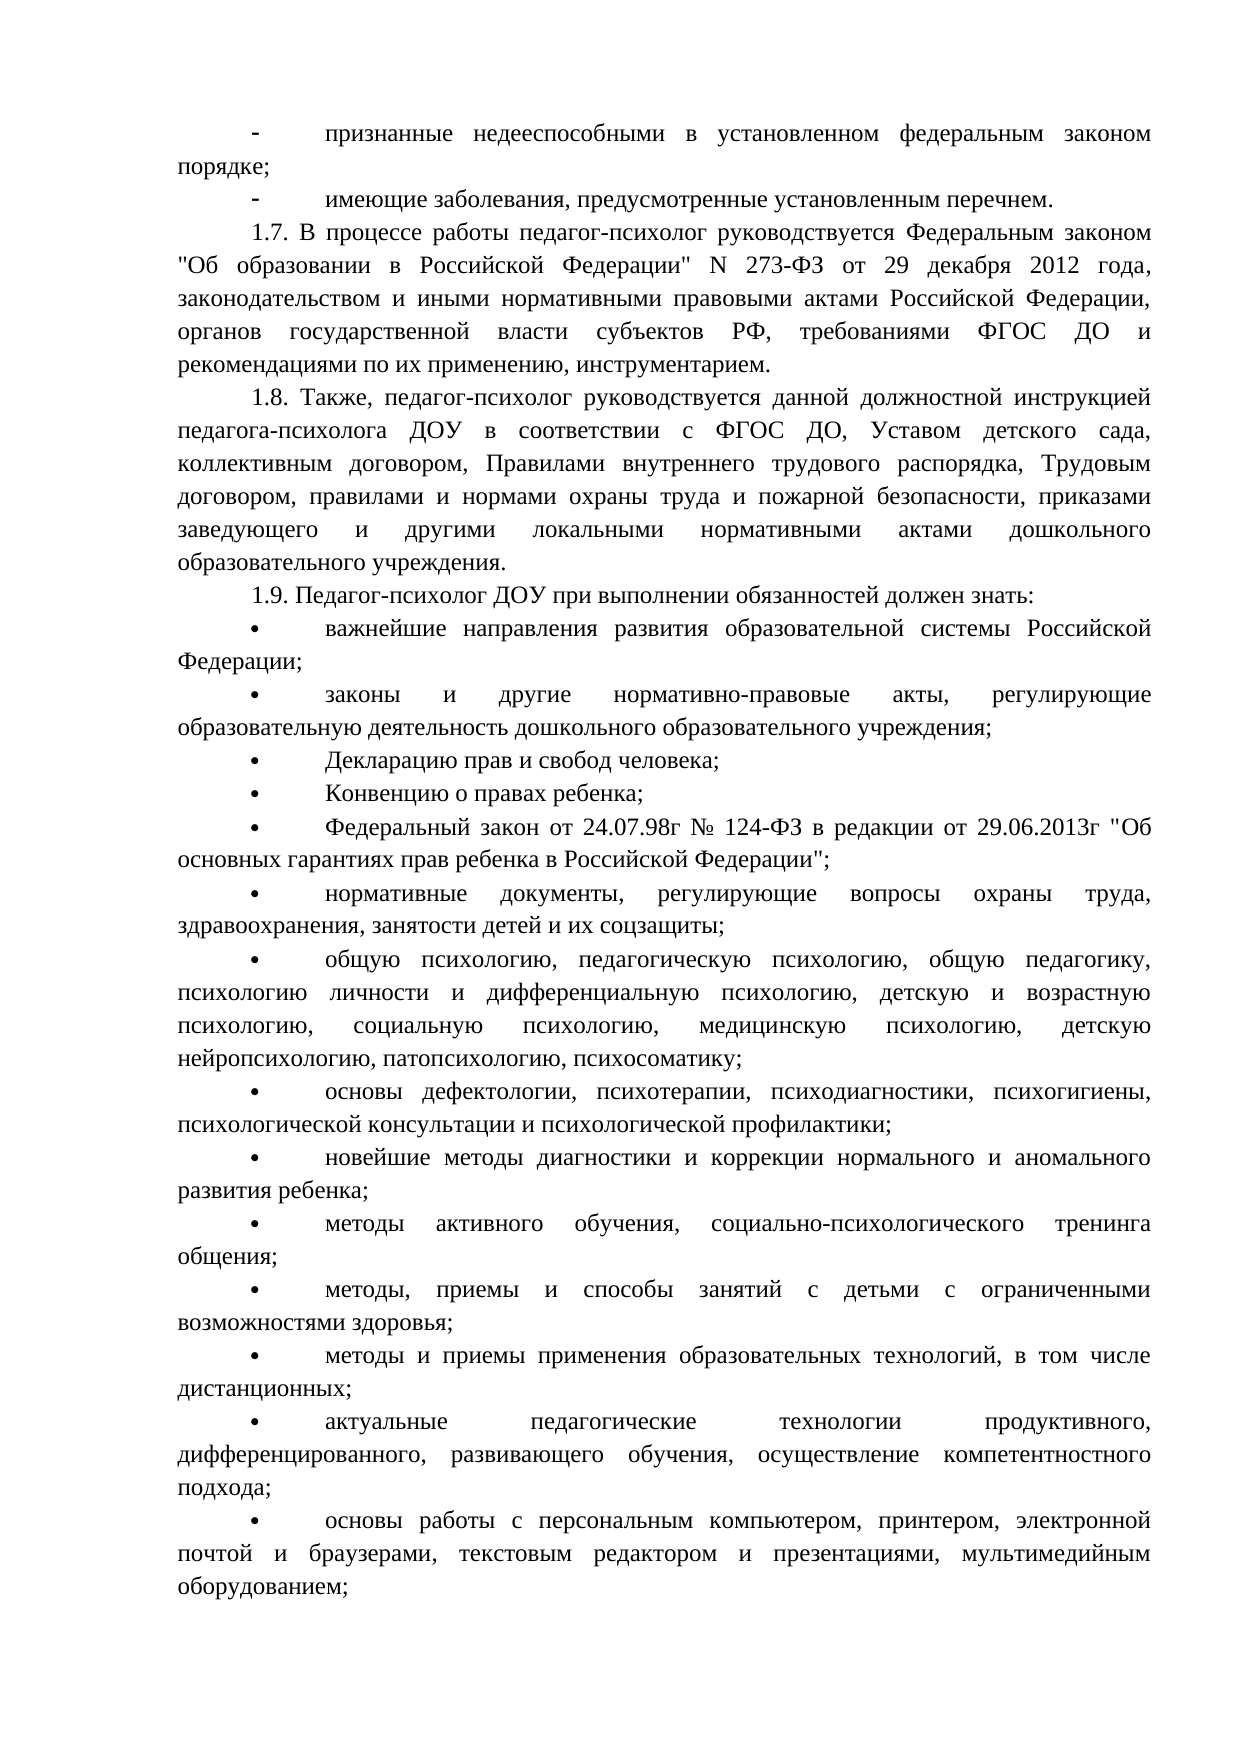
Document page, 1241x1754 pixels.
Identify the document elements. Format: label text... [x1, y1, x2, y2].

list Конвенцию о правах ребенка; [177, 778, 1152, 807]
list имеющие заболевания, предусмотренные установленным перечнем. [177, 184, 1152, 213]
list важнейшие направления развития образовательной системы Российской Федерации; [177, 613, 1152, 675]
list Декларацию прав и свобод человека; [177, 746, 1152, 774]
text 1.8. Также, педагог-психолог руководствуется данной должностной инструкцией педагога-психолога ДОУ в соответствии с ФГОС ДО, Уставом детского сада, коллективным договором, Правилами внутреннего трудового распорядка, Трудовым договором, правилами и нормами охраны труда и пожарной безопасности, приказами заведующего и другими локальными нормативными актами дошкольного образовательного учреждения. [177, 382, 1152, 576]
list методы, приемы и способы занятий с детьми с ограниченными возможностями здоровья; [177, 1274, 1152, 1336]
list методы и приемы применения образовательных технологий, в том числе дистанционных; [177, 1340, 1152, 1402]
list новейшие методы диагностики и коррекции нормального и аномального развития ребенка; [177, 1142, 1152, 1203]
list актуальные педагогические технологии продуктивного, дифференцированного, развивающего обучения, осуществление компетентностного подхода; [177, 1406, 1152, 1501]
list законы и другие нормативно-правовые акты, регулирующие образовательную деятельность дошкольного образовательного учреждения; [177, 679, 1152, 741]
list методы активного обучения, социально-психологического тренинга общения; [177, 1208, 1152, 1269]
list основы дефектологии, психотерапии, психодиагностики, психогигиены, психологической консультации и психологической профилактики; [177, 1076, 1152, 1137]
list общую психологию, педагогическую психологию, общую педагогику, психологию личности и дифференциальную психологию, детскую и возрастную психологию, социальную психологию, медицинскую психологию, детскую нейропсихологию, патопсихологию, психосоматику; [177, 944, 1152, 1071]
text 1.7. В процессе работы педагог-психолог руководствуется Федеральным законом "Об образовании в Российской Федерации" N 273-ФЗ от 29 декабря 2012 года, законодательством и иными нормативными правовыми актами Российской Федерации, органов государственной власти субъектов РФ, требованиями ФГОС ДО и рекомендациями по их применению, инструментарием. [177, 217, 1152, 378]
list нормативные документы, регулирующие вопросы охраны труда, здравоохранения, занятости детей и их соцзащиты; [177, 878, 1152, 939]
list основы работы с персональным компьютером, принтером, электронной почтой и браузерами, текстовым редактором и презентациями, мультимедийным оборудованием; [177, 1505, 1152, 1600]
text 1.9. Педагог-психолог ДОУ при выполнении обязанностей должен знать: [177, 580, 1152, 609]
list Федеральный закон от 24.07.98г № 124-ФЗ в редакции от 29.06.2013г "Об основных гарантиях прав ребенка в Российской Федерации"; [177, 812, 1152, 873]
list признанные недееспособными в установленном федеральным законом порядке; [177, 118, 1152, 180]
